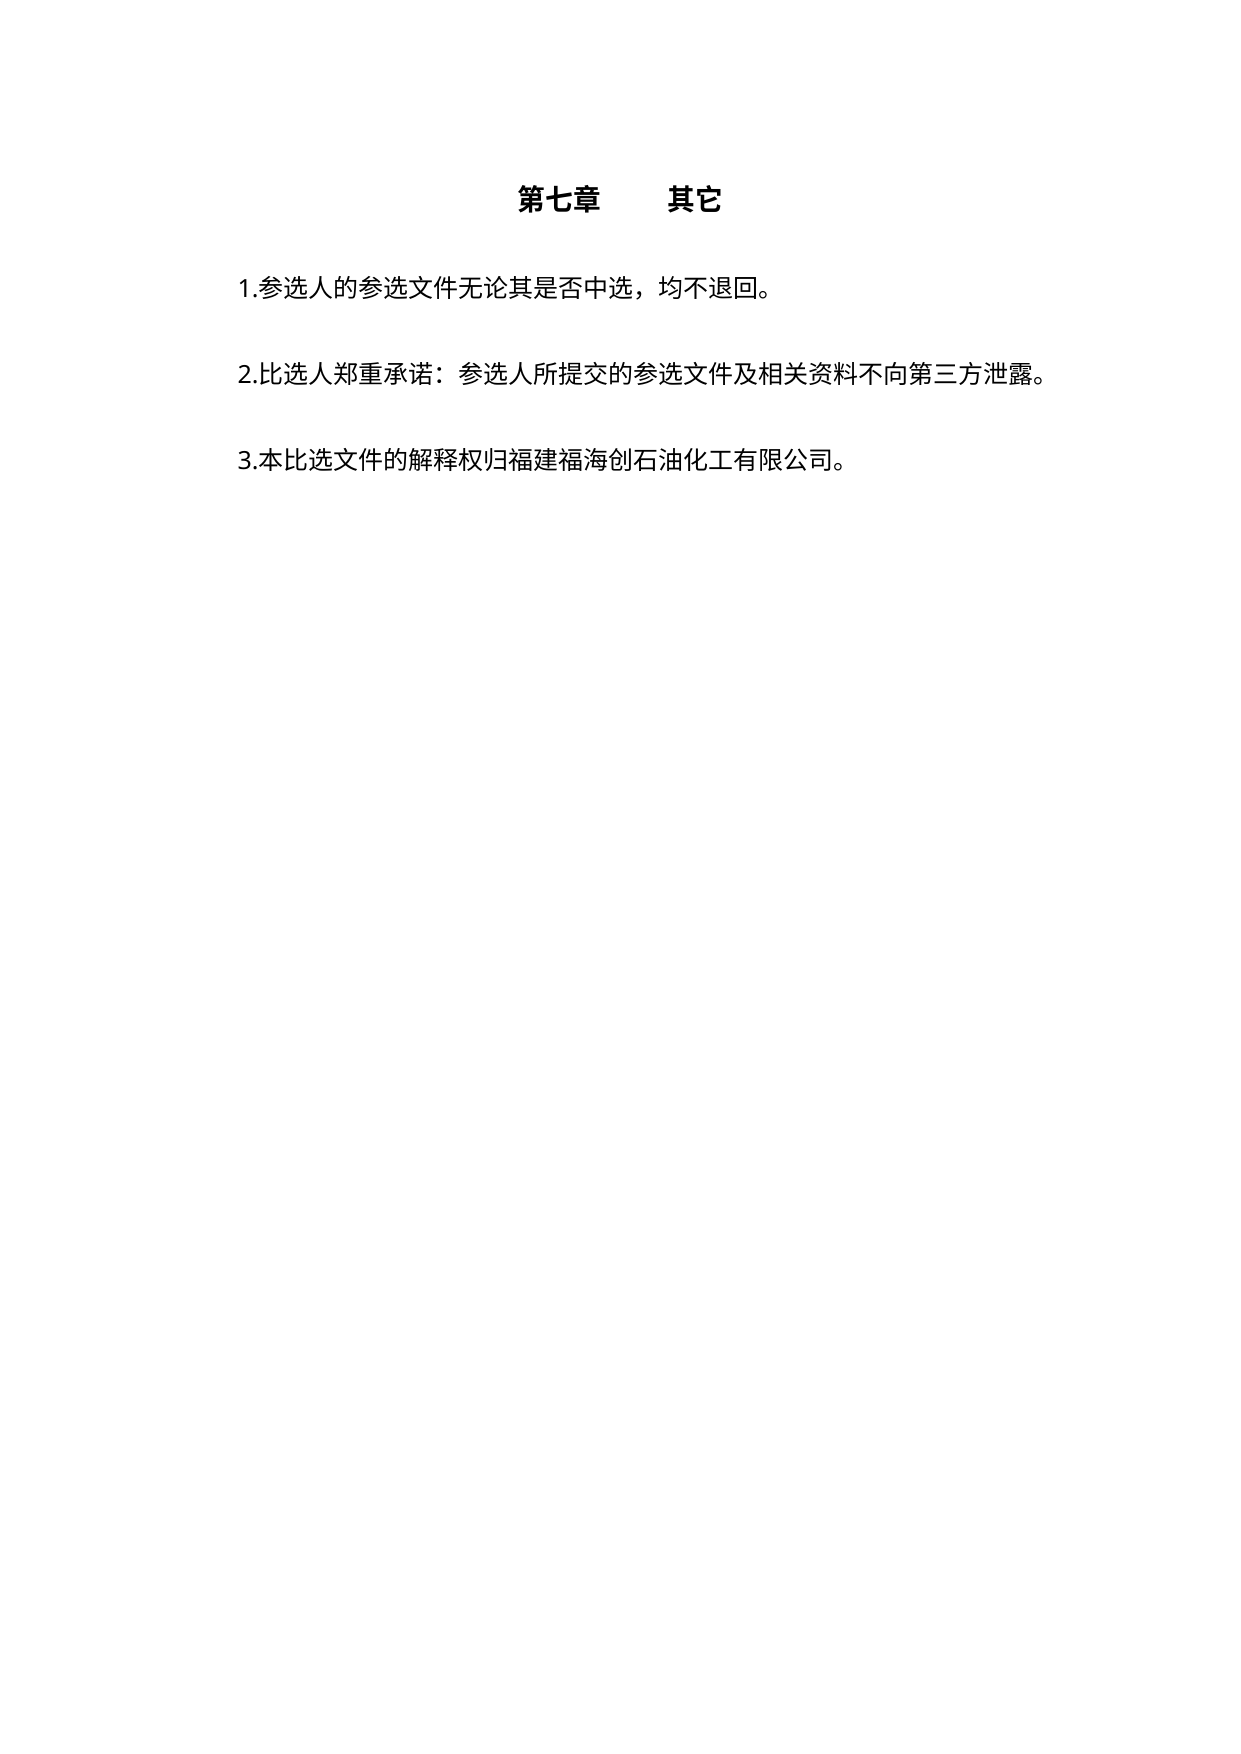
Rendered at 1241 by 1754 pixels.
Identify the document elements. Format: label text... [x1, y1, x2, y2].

text 2.比选人郑重承诺：参选人所提交的参选文件及相关资料不向第三方泄露。 [187, 338, 1040, 406]
text 3.本比选文件的解释权归福建福海创石油化工有限公司。 [187, 424, 1040, 492]
text 第七章 其它 [187, 163, 1053, 231]
text 1.参选人的参选文件无论其是否中选，均不退回。 [187, 252, 1040, 320]
